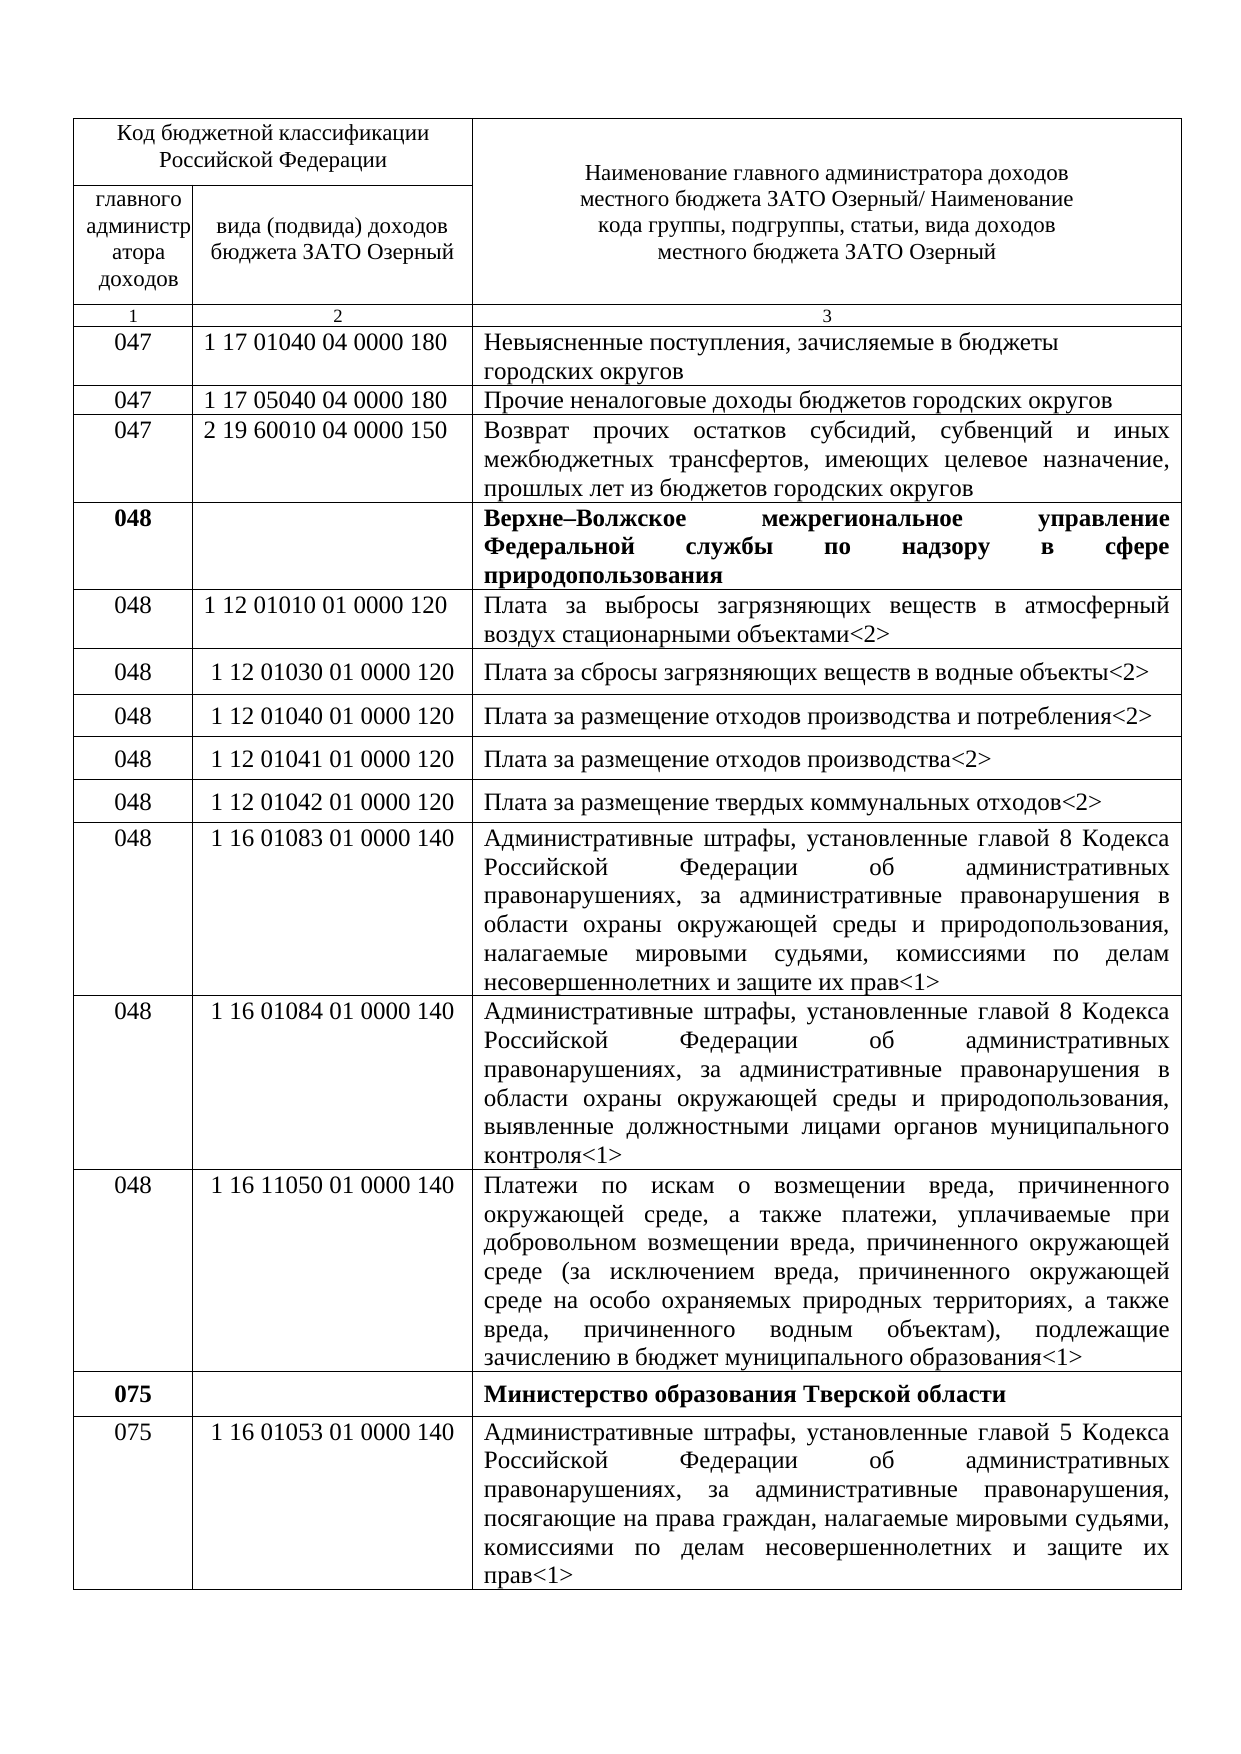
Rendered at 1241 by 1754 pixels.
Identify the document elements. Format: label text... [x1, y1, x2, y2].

table_cell Платежи по искам о возмещении вреда, причиненного окружающей среде, а также платежи, уплачиваемые при добровольном возмещении вреда, причиненного окружающей среде (за исключением вреда, причиненного окружающей среде на особо охраняемых природных территориях, а также вреда, причиненного водным объектам), подлежащие зачислению в бюджет муниципального образования<1> [473, 1170, 1181, 1371]
table_cell 048 [74, 503, 192, 589]
table_cell Административные штрафы, установленные главой 5 Кодекса Российской Федерации об административных правонарушениях, за административные правонарушения, посягающие на права граждан, налагаемые мировыми судьями, комиссиями по делам несовершеннолетних и защите их прав<1> [473, 1417, 1181, 1589]
table_cell 1 16 11050 01 0000 140 [193, 1170, 472, 1371]
table_cell 1 17 01040 04 0000 180 [193, 327, 472, 384]
table_cell 048 [74, 823, 192, 995]
table_cell 2 [193, 305, 472, 326]
table_cell 047 [74, 327, 192, 384]
table_cell Плата за размещение отходов производства и потребления<2> [473, 695, 1181, 736]
table_cell вида (подвида) доходов бюджета ЗАТО Озерный [193, 186, 472, 303]
table_cell Министерство образования Тверской области [473, 1372, 1181, 1416]
table_cell 3 [473, 305, 1181, 326]
table_cell 075 [74, 1417, 192, 1589]
table_cell 047 [74, 386, 192, 414]
table_cell 048 [74, 590, 192, 647]
table_cell Плата за сбросы загрязняющих веществ в водные объекты<2> [473, 649, 1181, 694]
table_cell 048 [74, 649, 192, 694]
table_cell 1 12 01042 01 0000 120 [193, 780, 472, 822]
table_cell 075 [74, 1372, 192, 1416]
table_cell Плата за размещение отходов производства<2> [473, 737, 1181, 779]
table_cell 048 [74, 695, 192, 736]
table_cell 1 [74, 305, 192, 326]
table_cell 1 12 01041 01 0000 120 [193, 737, 472, 779]
table_header Наименование главного администратора доходов местного бюджета ЗАТО Озерный/ Наименование кода группы, подгруппы, статьи, вида доходов местного бюджета ЗАТО Озерный [473, 119, 1181, 303]
table_cell [193, 1372, 472, 1416]
table_cell 048 [74, 996, 192, 1169]
table_cell Невыясненные поступления, зачисляемые в бюджеты городских округов [473, 327, 1181, 384]
table_cell Административные штрафы, установленные главой 8 Кодекса Российской Федерации об административных правонарушениях, за административные правонарушения в области охраны окружающей среды и природопользования, налагаемые мировыми судьями, комиссиями по делам несовершеннолетних и защите их прав<1> [473, 823, 1181, 995]
table_cell 1 16 01053 01 0000 140 [193, 1417, 472, 1589]
table_cell Плата за выбросы загрязняющих веществ в атмосферный воздух стационарными объектами<2> [473, 590, 1181, 647]
table_cell 2 19 60010 04 0000 150 [193, 415, 472, 502]
table_cell Прочие неналоговые доходы бюджетов городских округов [473, 386, 1181, 414]
table_cell Возврат прочих остатков субсидий, субвенций и иных межбюджетных трансфертов, имеющих целевое назначение, прошлых лет из бюджетов городских округов [473, 415, 1181, 502]
table_cell Верхне–Волжское межрегиональное управление Федеральной службы по надзору в сфере природопользования [473, 503, 1181, 589]
table_cell Плата за размещение твердых коммунальных отходов<2> [473, 780, 1181, 822]
table_cell 1 17 05040 04 0000 180 [193, 386, 472, 414]
table_cell 048 [74, 737, 192, 779]
table_cell 047 [74, 415, 192, 502]
table_header Код бюджетной классификации Российской Федерации [74, 119, 472, 184]
table_cell 1 12 01010 01 0000 120 [193, 590, 472, 647]
table_cell 048 [74, 1170, 192, 1371]
table_cell [193, 503, 472, 589]
table_cell 1 16 01083 01 0000 140 [193, 823, 472, 995]
table_cell главного администратора доходов [74, 186, 192, 303]
table_cell 1 16 01084 01 0000 140 [193, 996, 472, 1169]
table_cell Административные штрафы, установленные главой 8 Кодекса Российской Федерации об административных правонарушениях, за административные правонарушения в области охраны окружающей среды и природопользования, выявленные должностными лицами органов муниципального контроля<1> [473, 996, 1181, 1169]
table_cell 1 12 01040 01 0000 120 [193, 695, 472, 736]
table_cell 048 [74, 780, 192, 822]
table_cell 1 12 01030 01 0000 120 [193, 649, 472, 694]
